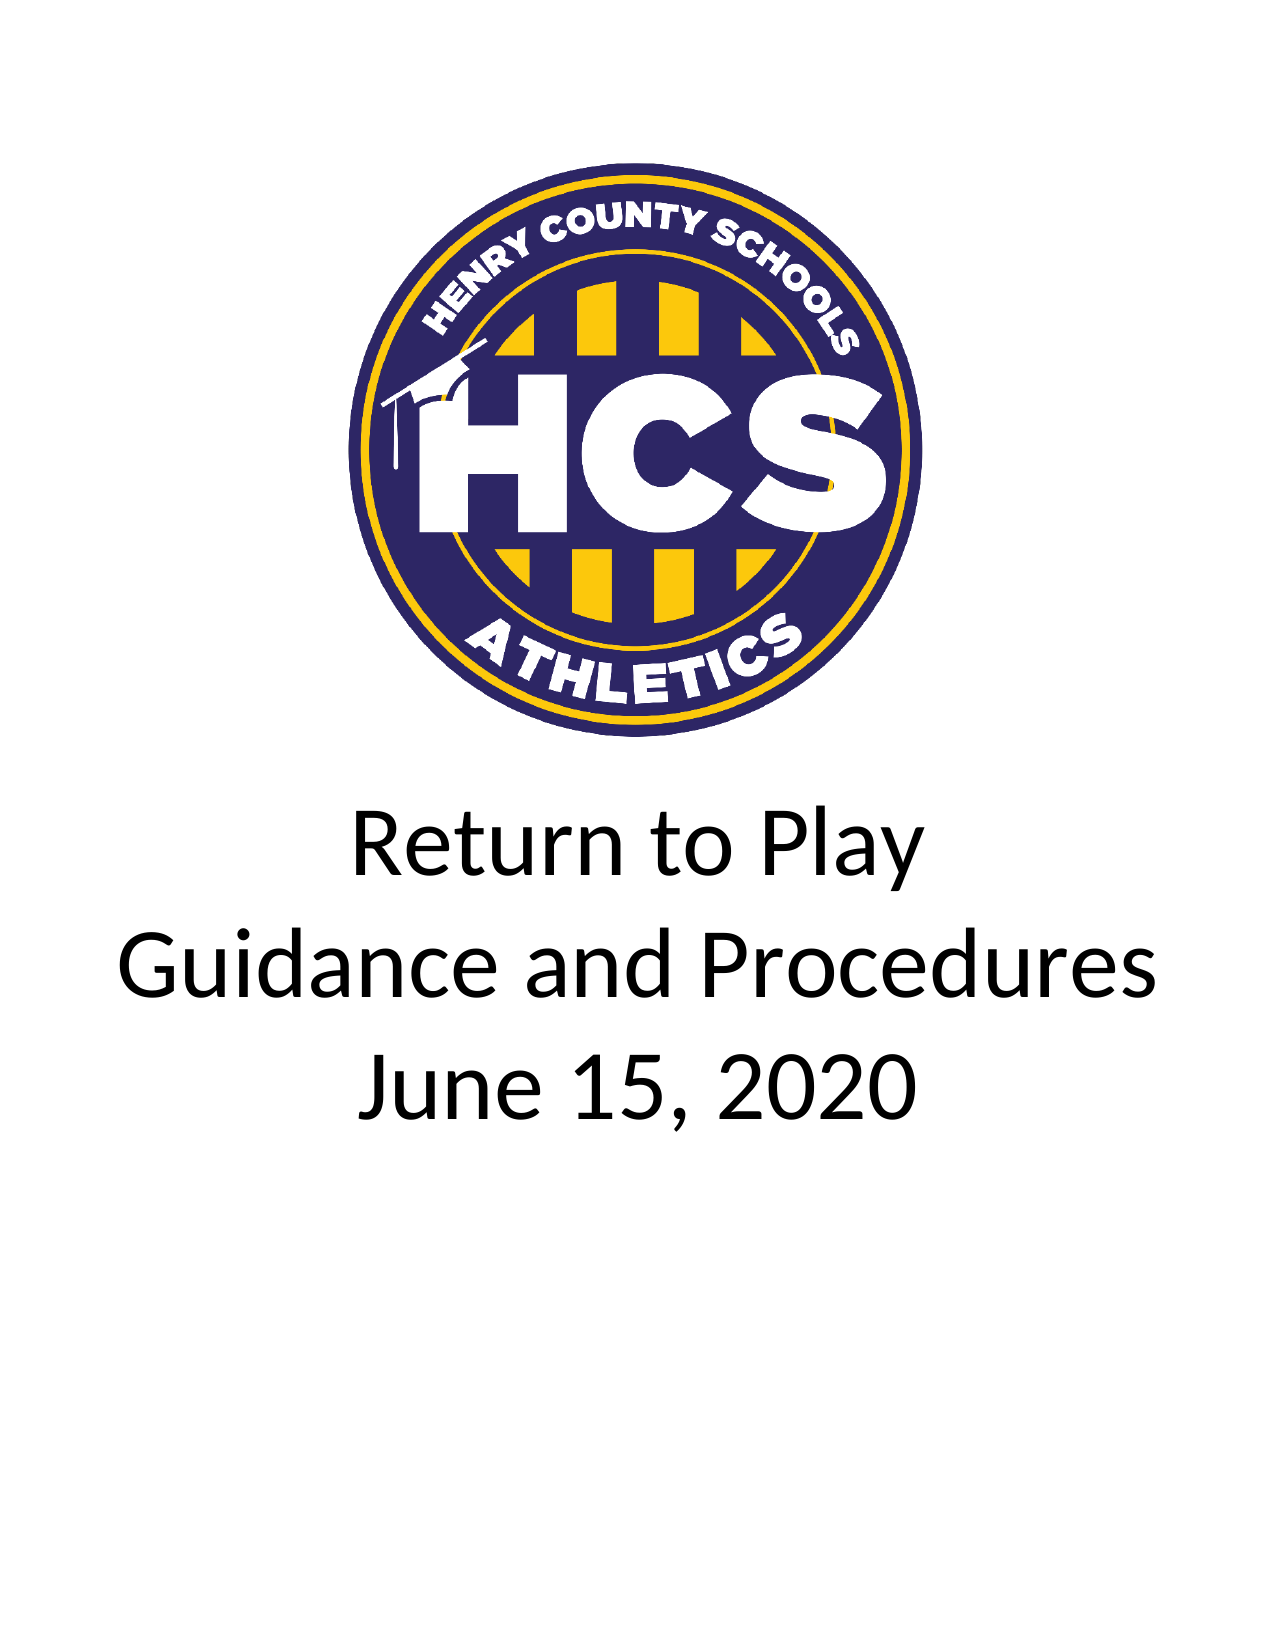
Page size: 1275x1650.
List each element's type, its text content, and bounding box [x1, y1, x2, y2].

text June 15, 2020 [112, 1023, 1162, 1145]
text Return to Play [112, 778, 1162, 901]
text Guidance and Procedures [112, 901, 1162, 1023]
picture [342, 152, 933, 748]
